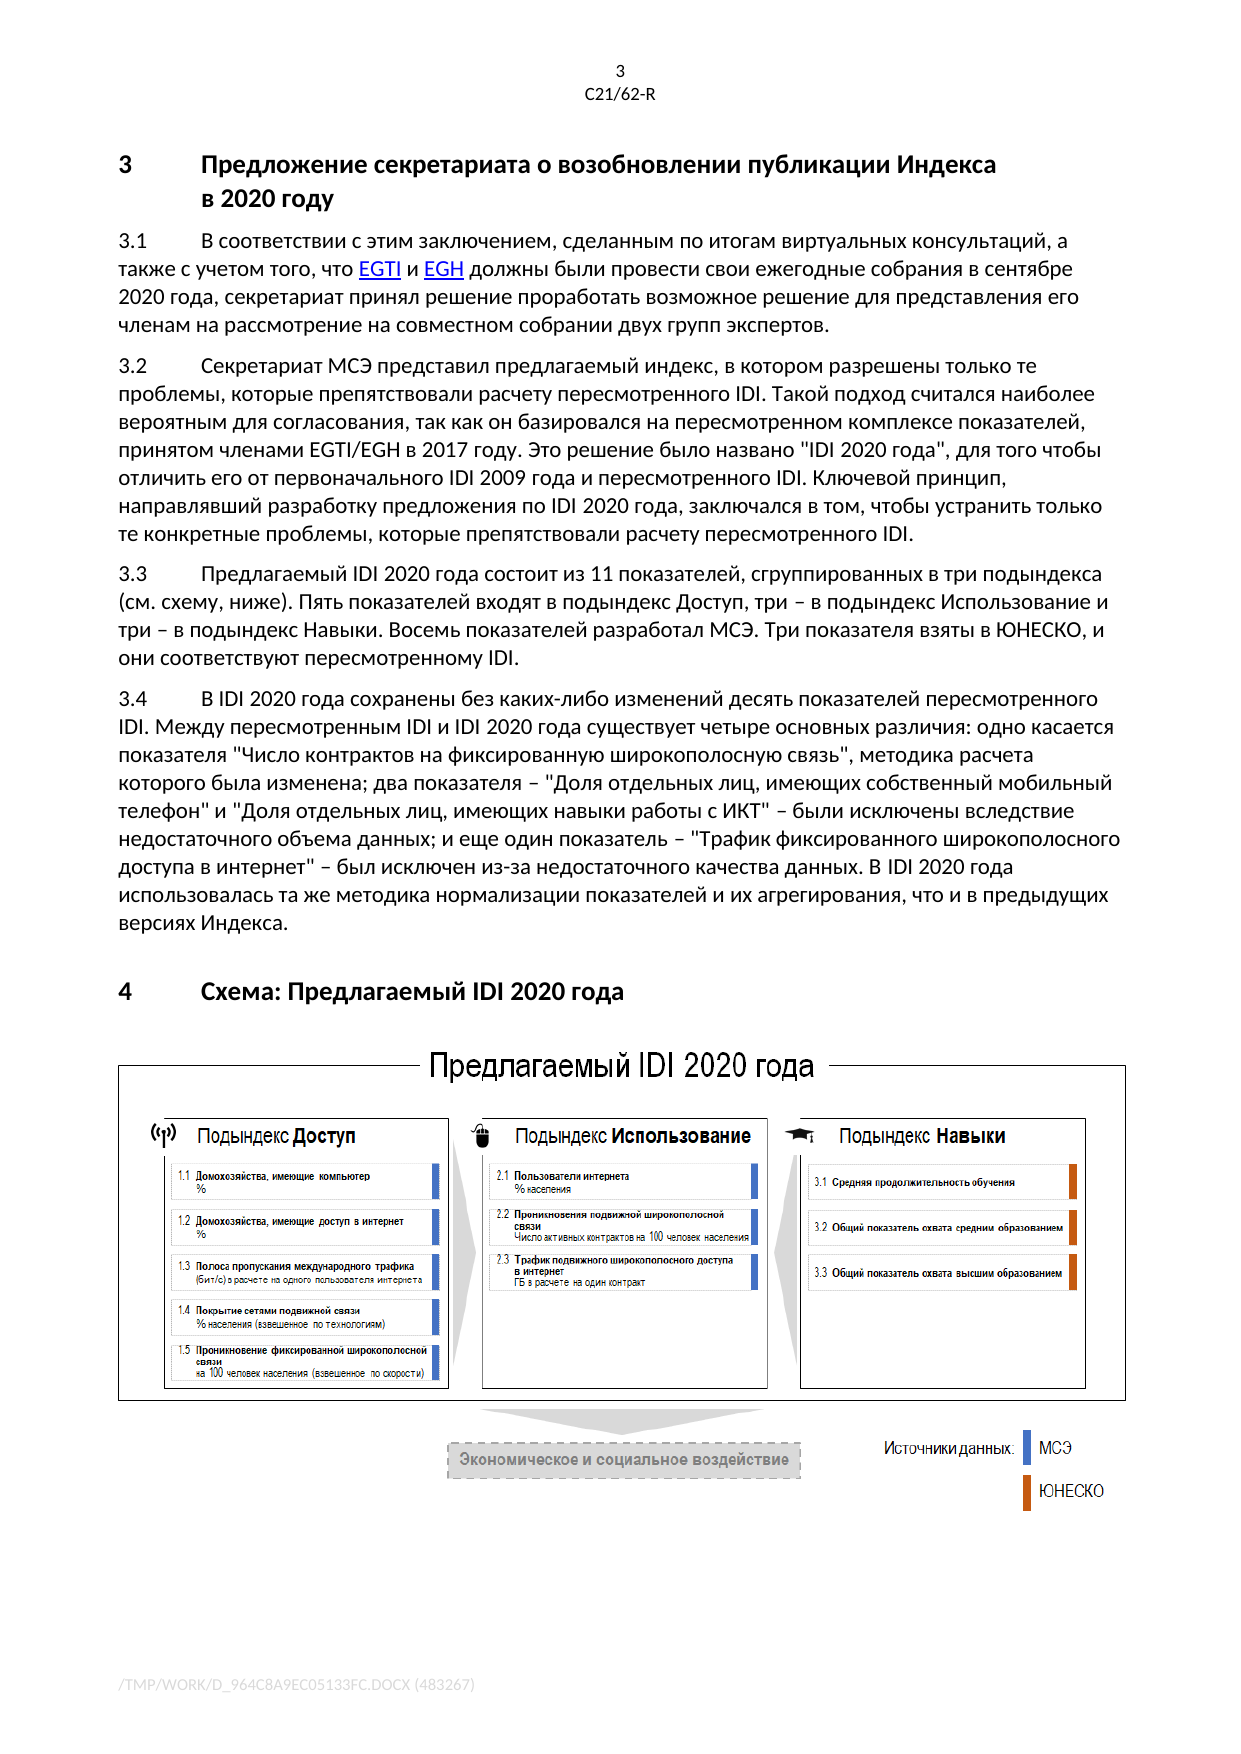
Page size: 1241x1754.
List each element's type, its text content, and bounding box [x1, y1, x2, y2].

text 3.3 Предлагаемый IDI 2020 года состоит из 11 показателей, сгруппированных в три подындекса (см. схему, ниже). Пять показателей входят в подындекс Доступ, три – в подындекс Использование и три – в подындекс Навыки. Восемь показателей разработал МСЭ. Три показателя взяты в ЮНЕСКО, и они соответствуют пересмотренному IDI. [118, 559, 1122, 672]
text 3.2 Секретариат МСЭ представил предлагаемый индекс, в котором разрешены только те проблемы, которые препятствовали расчету пересмотренного IDI. Такой подход считался наиболее вероятным для согласования, так как он базировался на пересмотренном комплексе показателей, принятом членами EGTI/EGH в 2017 году. Это решение было названо "IDI 2020 года", для того чтобы отличить его от первоначального IDI 2009 года и пересмотренного IDI. Ключевой принцип, направлявший разработку предложения по IDI 2020 года, заключался в том, чтобы устранить только те конкретные проблемы, которые препятствовали расчету пересмотренного IDI. [118, 351, 1122, 547]
text 3.4 В IDI 2020 года сохранены без каких-либо изменений десять показателей пересмотренного IDI. Между пересмотренным IDI и IDI 2020 года существует четыре основных различия: одно касается показателя "Число контрактов на фиксированную широкополосную связь", методика расчета которого была изменена; два показателя – "Доля отдельных лиц, имеющих собственный мобильный телефон" и "Доля отдельных лиц, имеющих навыки работы с ИКТ" – были исключены вследствие недостаточного объема данных; и еще один показатель – "Трафик фиксированного широкополосного доступа в интернет" – был исключен из-за недостаточного качества данных. В IDI 2020 года использовалась та же методика нормализации показателей и их агрегирования, что и в предыдущих версиях Индекса. [118, 684, 1122, 936]
text 3.1 В соответствии с этим заключением, сделанным по итогам виртуальных консультаций, а также с учетом того, что EGTI и EGH должны были провести свои ежегодные собрания в сентябре 2020 года, секретариат принял решение проработать возможное решение для представления его членам на рассмотрение на совместном собрании двух групп экспертов. [118, 226, 1122, 338]
subtitle 3 Предложение секретариата о возобновлении публикации Индекса в 2020 году [118, 148, 1122, 214]
picture [118, 1031, 1148, 1512]
subtitle 4 Схема: Предлагаемый IDI 2020 года [118, 974, 1122, 1007]
